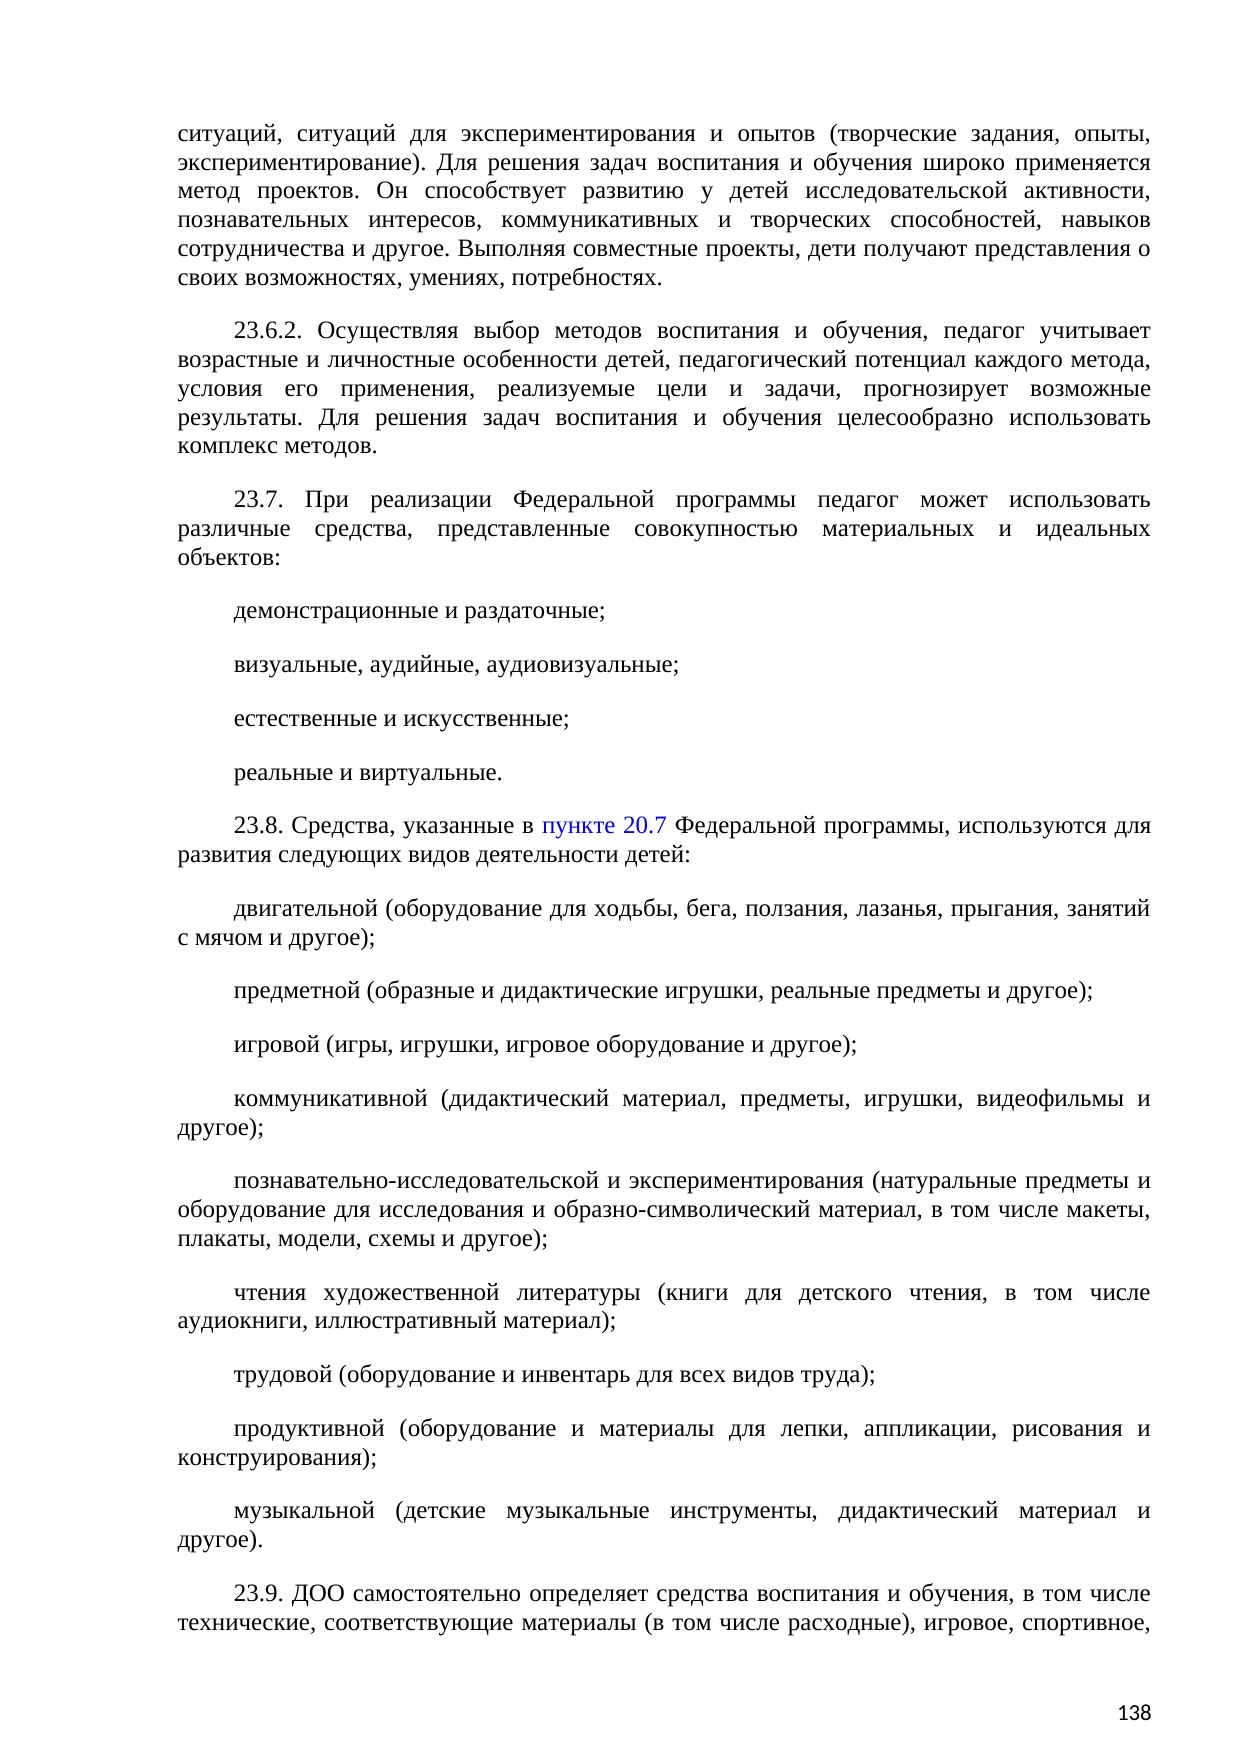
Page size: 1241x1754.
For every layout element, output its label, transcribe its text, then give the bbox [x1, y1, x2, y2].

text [177, 118, 1152, 291]
text визуальные, аудийные, аудиовизуальные; [177, 649, 1152, 678]
text двигательной (оборудование для ходьбы, бега, ползания, лазанья, прыгания, занятий с мячом и другое); [177, 893, 1152, 951]
text 23.7. При реализации Федеральной программы педагог может использовать различные средства, представленные совокупностью материальных и идеальных объектов: [177, 484, 1152, 571]
text трудовой (оборудование и инвентарь для всех видов труда); [177, 1359, 1152, 1388]
text естественные и искусственные; [177, 703, 1152, 732]
text коммуникативной (дидактический материал, предметы, игрушки, видеофильмы и другое); [177, 1083, 1152, 1141]
text музыкальной (детские музыкальные инструменты, дидактический материал и другое). [177, 1496, 1152, 1553]
text игровой (игры, игрушки, игровое оборудование и другое); [177, 1029, 1152, 1058]
text 23.8. Средства, указанные в пункте 20.7 Федеральной программы, используются для развития следующих видов деятельности детей: [177, 811, 1152, 868]
text предметной (образные и дидактические игрушки, реальные предметы и другое); [177, 976, 1152, 1004]
text 23.6.2. Осуществляя выбор методов воспитания и обучения, педагог учитывает возрастные и личностные особенности детей, педагогический потенциал каждого метода, условия его применения, реализуемые цели и задачи, прогнозирует возможные результаты. Для решения задач воспитания и обучения целесообразно использовать комплекс методов. [177, 316, 1152, 459]
text демонстрационные и раздаточные; [177, 596, 1152, 624]
text продуктивной (оборудование и материалы для лепки, аппликации, рисования и конструирования); [177, 1413, 1152, 1471]
text реальные и виртуальные. [177, 757, 1152, 786]
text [177, 1578, 1152, 1636]
text познавательно-исследовательской и экспериментирования (натуральные предметы и оборудование для исследования и образно-символический материал, в том числе макеты, плакаты, модели, схемы и другое); [177, 1166, 1152, 1252]
text чтения художественной литературы (книги для детского чтения, в том числе аудиокниги, иллюстративный материал); [177, 1277, 1152, 1334]
